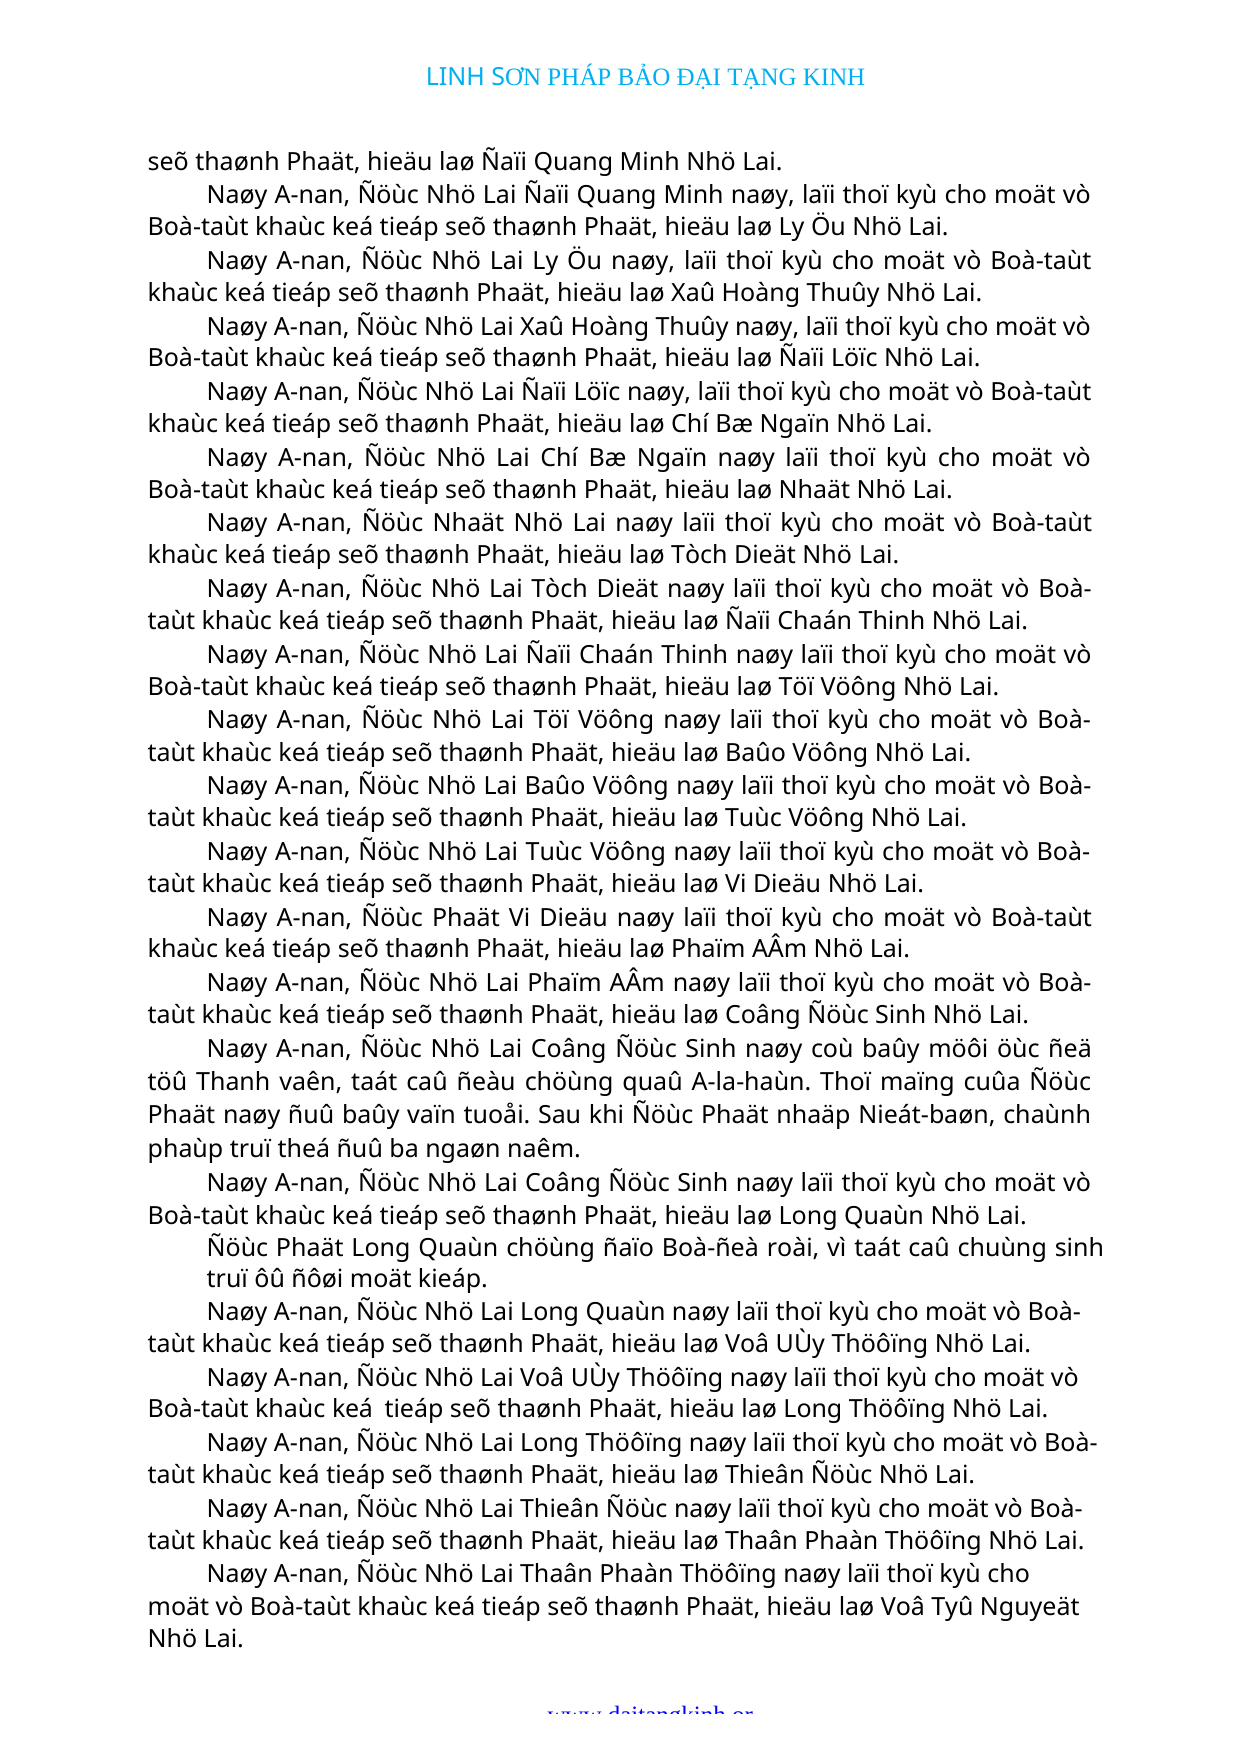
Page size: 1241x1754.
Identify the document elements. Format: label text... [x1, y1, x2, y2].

text Naøy A-nan, Ñöùc Nhö Lai Ñaïi Quang Minh naøy, laïi thoï kyù cho moät vò Boà-taùt khaùc keá tieáp seõ thaønh Phaät, hieäu laø Ly Öu Nhö Lai. [147, 177, 1093, 243]
text Naøy A-nan, Ñöùc Nhö Lai Ñaïi Löïc naøy, laïi thoï kyù cho moät vò Boà-taùt khaùc keá tieáp seõ thaønh Phaät, hieäu laø Chí Bæ Ngaïn Nhö Lai. [147, 374, 1093, 440]
text Naøy A-nan, Ñöùc Nhö Lai Töï Vöông naøy laïi thoï kyù cho moät vò Boà-taùt khaùc keá tieáp seõ thaønh Phaät, hieäu laø Baûo Vöông Nhö Lai. [147, 703, 1093, 768]
text Naøy A-nan, Ñöùc Nhö Lai Tuùc Vöông naøy laïi thoï kyù cho moät vò Boà-taùt khaùc keá tieáp seõ thaønh Phaät, hieäu laø Vi Dieäu Nhö Lai. [147, 834, 1093, 899]
text Naøy A-nan, Ñöùc Nhö Lai Xaû Hoàng Thuûy naøy, laïi thoï kyù cho moät vò Boà-taùt khaùc keá tieáp seõ thaønh Phaät, hieäu laø Ñaïi Löïc Nhö Lai. [147, 309, 1092, 374]
text Naøy A-nan, Ñöùc Phaät Vi Dieäu naøy laïi thoï kyù cho moät vò Boà-taùt khaùc keá tieáp seõ thaønh Phaät, hieäu laø Phaïm AÂm Nhö Lai. [147, 900, 1093, 965]
text Naøy A-nan, Ñöùc Nhö Lai Chí Bæ Ngaïn naøy laïi thoï kyù cho moät vò Boà-taùt khaùc keá tieáp seõ thaønh Phaät, hieäu laø Nhaät Nhö Lai. [147, 440, 1093, 506]
text Naøy A-nan, Ñöùc Nhö Lai Tòch Dieät naøy laïi thoï kyù cho moät vò Boà-taùt khaùc keá tieáp seõ thaønh Phaät, hieäu laø Ñaïi Chaán Thinh Nhö Lai. [147, 572, 1093, 637]
text Naøy A-nan, Ñöùc Nhaät Nhö Lai naøy laïi thoï kyù cho moät vò Boà-taùt khaùc keá tieáp seõ thaønh Phaät, hieäu laø Tòch Dieät Nhö Lai. [147, 506, 1093, 571]
text Naøy A-nan, Ñöùc Nhö Lai Ly Öu naøy, laïi thoï kyù cho moät vò Boà-taùt khaùc keá tieáp seõ thaønh Phaät, hieäu laø Xaû Hoàng Thuûy Nhö Lai. [147, 243, 1093, 308]
text Naøy A-nan, Ñöùc Nhö Lai Thieân Ñöùc naøy laïi thoï kyù cho moät vò Boà-taùt khaùc keá tieáp seõ thaønh Phaät, hieäu laø Thaân Phaàn Thöôïng Nhö Lai. [147, 1491, 1105, 1557]
text Naøy A-nan, Ñöùc Nhö Lai Baûo Vöông naøy laïi thoï kyù cho moät vò Boà-taùt khaùc keá tieáp seõ thaønh Phaät, hieäu laø Tuùc Vöông Nhö Lai. [147, 768, 1093, 834]
text Naøy A-nan, Ñöùc Nhö Lai Ñaïi Chaán Thinh naøy laïi thoï kyù cho moät vò Boà-taùt khaùc keá tieáp seõ thaønh Phaät, hieäu laø Töï Vöông Nhö Lai. [147, 637, 1092, 702]
text Naøy A-nan, Ñöùc Nhö Lai Thaân Phaàn Thöôïng naøy laïi thoï kyù cho moät vò Boà-taùt khaùc keá tieáp seõ thaønh Phaät, hieäu laø Voâ Tyû Nguyeät Nhö Lai. [147, 1557, 1090, 1655]
text Naøy A-nan, Ñöùc Nhö Lai Phaïm AÂm naøy laïi thoï kyù cho moät vò Boà-taùt khaùc keá tieáp seõ thaønh Phaät, hieäu laø Coâng Ñöùc Sinh Nhö Lai. [147, 966, 1093, 1031]
text Ñöùc Phaät Long Quaùn chöùng ñaïo Boà-ñeà roài, vì taát caû chuùng sinh truï ôû ñôøi moät kieáp. [206, 1231, 1105, 1294]
text Naøy A-nan, Ñöùc Nhö Lai Long Quaùn naøy laïi thoï kyù cho moät vò Boà-taùt khaùc keá tieáp seõ thaønh Phaät, hieäu laø Voâ UÙy Thöôïng Nhö Lai. [147, 1294, 1090, 1359]
text Naøy A-nan, Ñöùc Nhö Lai Long Thöôïng naøy laïi thoï kyù cho moät vò Boà-taùt khaùc keá tieáp seõ thaønh Phaät, hieäu laø Thieân Ñöùc Nhö Lai. [147, 1426, 1105, 1491]
text Naøy A-nan, Ñöùc Nhö Lai Coâng Ñöùc Sinh naøy laïi thoï kyù cho moät vò Boà-taùt khaùc keá tieáp seõ thaønh Phaät, hieäu laø Long Quaùn Nhö Lai. [147, 1164, 1093, 1231]
text seõ thaønh Phaät, hieäu laø Ñaïi Quang Minh Nhö Lai. [147, 145, 1105, 177]
text Naøy A-nan, Ñöùc Nhö Lai Voâ UÙy Thöôïng naøy laïi thoï kyù cho moät vò Boà-taùt khaùc keá tieáp seõ thaønh Phaät, hieäu laø Long Thöôïng Nhö Lai. [147, 1360, 1090, 1425]
text Naøy A-nan, Ñöùc Nhö Lai Coâng Ñöùc Sinh naøy coù baûy möôi öùc ñeä töû Thanh vaên, taát caû ñeàu chöùng quaû A-la-haùn. Thoï maïng cuûa Ñöùc Phaät naøy ñuû baûy vaïn tuoåi. Sau khi Ñöùc Phaät nhaäp Nieát-baøn, chaùnh phaùp truï theá ñuû ba ngaøn naêm. [147, 1031, 1093, 1164]
